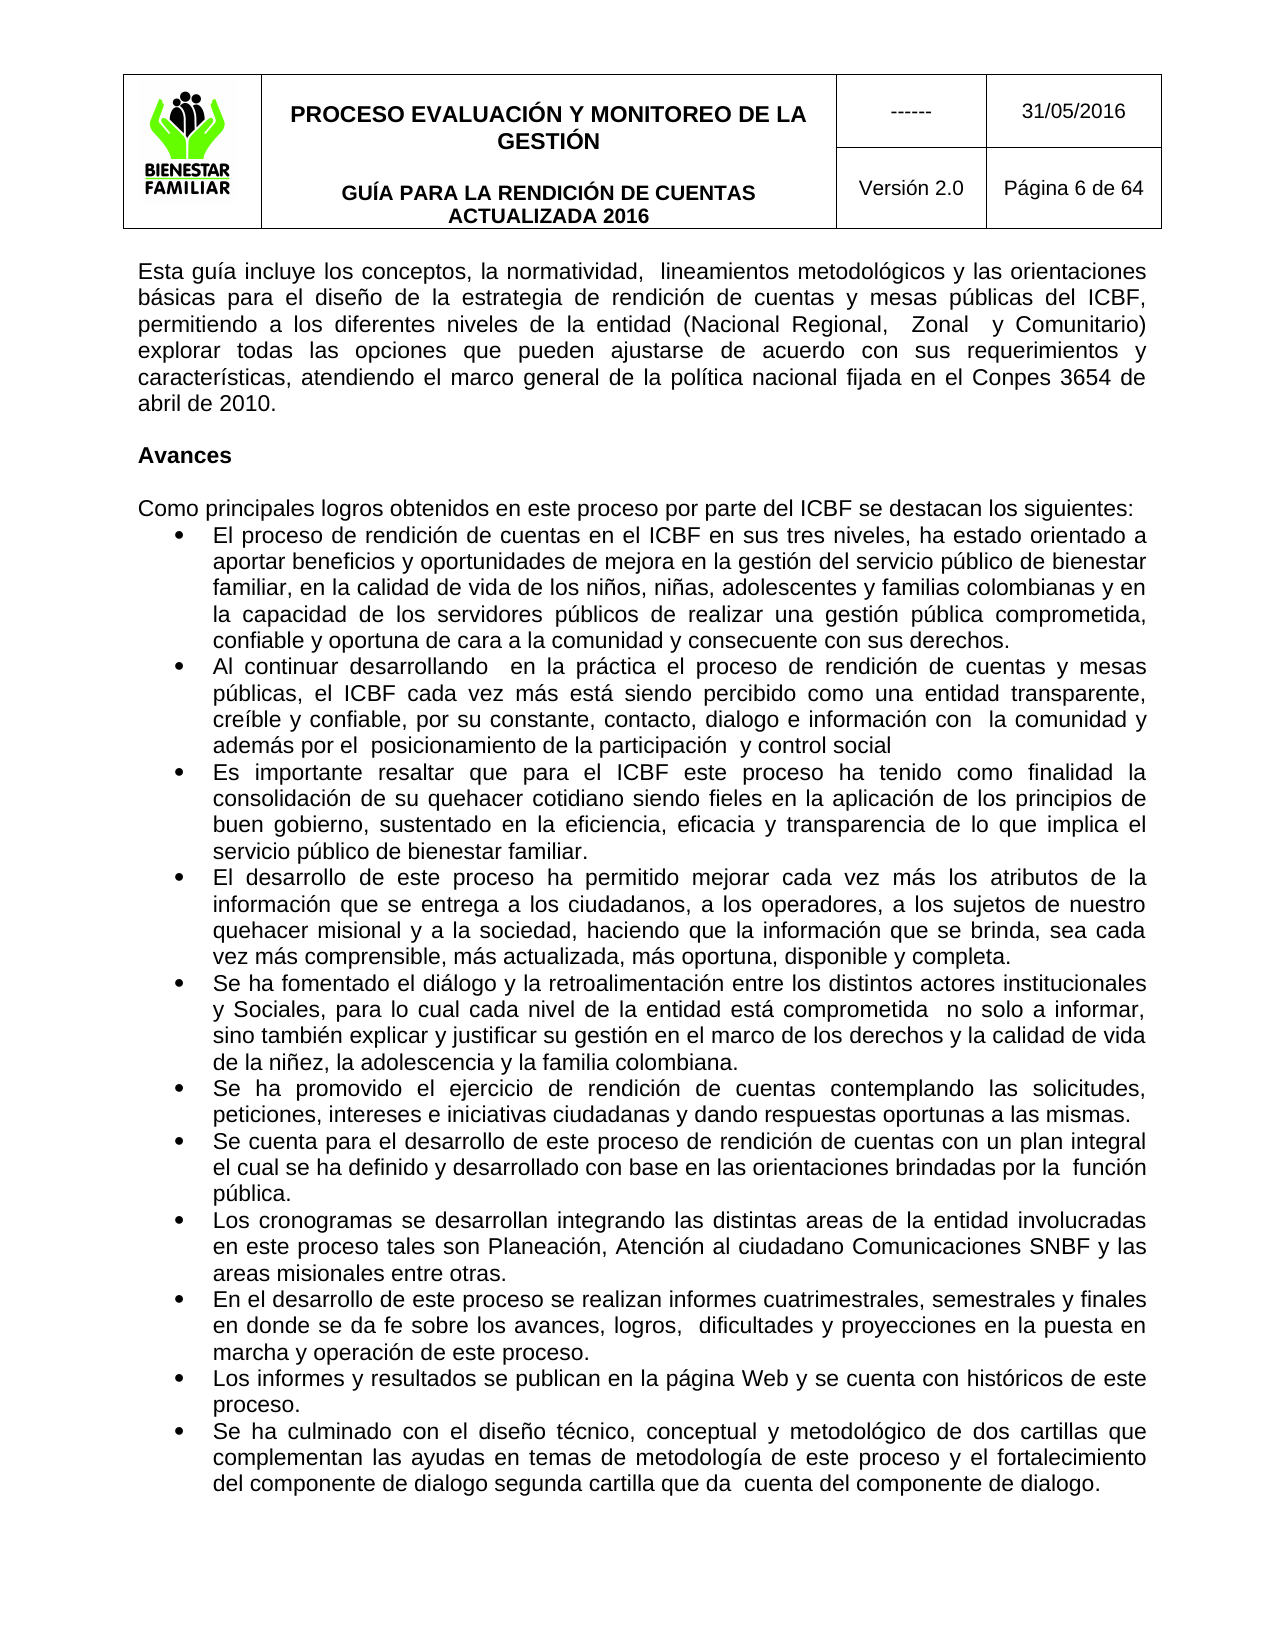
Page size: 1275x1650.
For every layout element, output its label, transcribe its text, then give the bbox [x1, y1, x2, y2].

list El proceso de rendición de cuentas en el ICBF en sus tres niveles, ha estado orientado a aportar beneficios y oportunidades de mejora en la gestión del servicio público de bienestar familiar, en la calidad de vida de los niños, niñas, adolescentes y familias colombianas y en la capacidad de los servidores públicos de realizar una gestión pública comprometida, confiable y oportuna de cara a la comunidad y consecuente con sus derechos. [175, 522, 1147, 653]
list Los cronogramas se desarrollan integrando las distintas areas de la entidad involucradas en este proceso tales son Planeación, Atención al ciudadano Comunicaciones SNBF y las areas misionales entre otras. [175, 1207, 1147, 1286]
list Se ha promovido el ejercicio de rendición de cuentas contemplando las solicitudes, peticiones, intereses e iniciativas ciudadanas y dando respuestas oportunas a las mismas. [175, 1075, 1147, 1128]
list Se ha culminado con el diseño técnico, conceptual y metodológico de dos cartillas que complementan las ayudas en temas de metodología de este proceso y el fortalecimiento del componente de dialogo segunda cartilla que da cuenta del componente de dialogo. [175, 1418, 1147, 1497]
text Como principales logros obtenidos en este proceso por parte del ICBF se destacan los siguientes: [138, 495, 1147, 522]
picture [137, 79, 238, 205]
list Los informes y resultados se publican en la página Web y se cuenta con históricos de este proceso. [175, 1365, 1147, 1418]
list Al continuar desarrollando en la práctica el proceso de rendición de cuentas y mesas públicas, el ICBF cada vez más está siendo percibido como una entidad transparente, creíble y confiable, por su constante, contacto, dialogo e información con la comunidad y además por el posicionamiento de la participación y control social [175, 653, 1147, 759]
list Se cuenta para el desarrollo de este proceso de rendición de cuentas con un plan integral el cual se ha definido y desarrollado con base en las orientaciones brindadas por la función pública. [175, 1128, 1147, 1207]
list El desarrollo de este proceso ha permitido mejorar cada vez más los atributos de la información que se entrega a los ciudadanos, a los operadores, a los sujetos de nuestro quehacer misional y a la sociedad, haciendo que la información que se brinda, sea cada vez más comprensible, más actualizada, más oportuna, disponible y completa. [175, 864, 1147, 969]
list Es importante resaltar que para el ICBF este proceso ha tenido como finalidad la consolidación de su quehacer cotidiano siendo fieles en la aplicación de los principios de buen gobierno, sustentado en la eficiencia, eficacia y transparencia de lo que implica el servicio público de bienestar familiar. [175, 759, 1147, 864]
text Avances [138, 442, 1147, 469]
list En el desarrollo de este proceso se realizan informes cuatrimestrales, semestrales y finales en donde se da fe sobre los avances, logros, dificultades y proyecciones en la puesta en marcha y operación de este proceso. [175, 1286, 1147, 1365]
text Esta guía incluye los conceptos, la normatividad, lineamientos metodológicos y las orientaciones básicas para el diseño de la estrategia de rendición de cuentas y mesas públicas del ICBF, permitiendo a los diferentes niveles de la entidad (Nacional Regional, Zonal y Comunitario) explorar todas las opciones que pueden ajustarse de acuerdo con sus requerimientos y características, atendiendo el marco general de la política nacional fijada en el Conpes 3654 de abril de 2010. [138, 258, 1147, 416]
list Se ha fomentado el diálogo y la retroalimentación entre los distintos actores institucionales y Sociales, para lo cual cada nivel de la entidad está comprometida no solo a informar, sino también explicar y justificar su gestión en el marco de los derechos y la calidad de vida de la niñez, la adolescencia y la familia colombiana. [175, 969, 1147, 1075]
